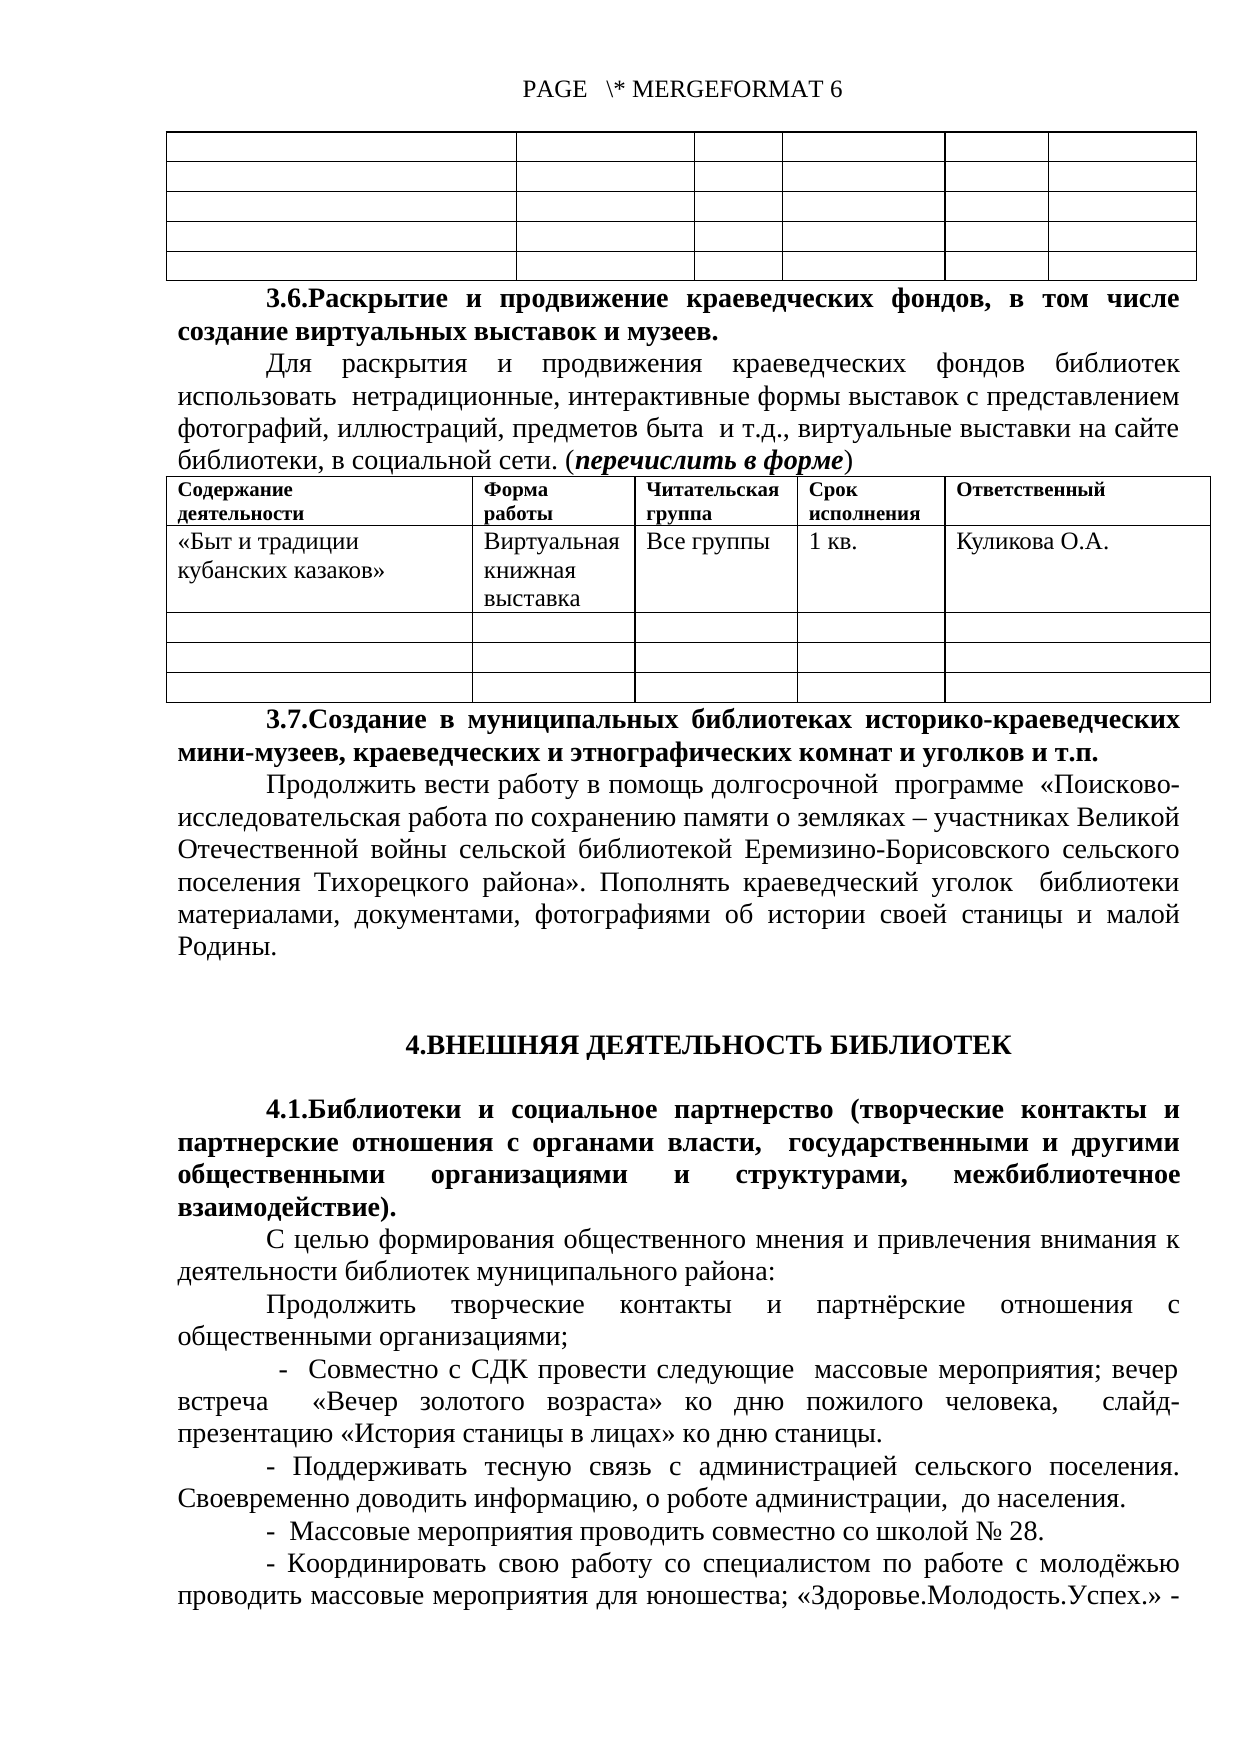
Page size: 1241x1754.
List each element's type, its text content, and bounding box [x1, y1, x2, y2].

table_cell Все группы [636, 526, 797, 612]
table_cell [946, 673, 1210, 702]
table_cell [167, 192, 516, 221]
table_cell [783, 252, 944, 280]
table_cell [167, 133, 516, 161]
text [177, 1546, 1181, 1611]
text 3.7.Создание в муниципальных библиотеках историко-краеведческих мини-музеев, краеведческих и этнографических комнат и уголков и т.п. [177, 703, 1181, 767]
table_cell [517, 222, 694, 251]
table_cell «Быт и традиции кубанских казаков» [167, 526, 472, 612]
table_cell [1049, 252, 1196, 280]
table_cell [783, 192, 944, 221]
table_cell [517, 192, 694, 221]
table_cell [695, 192, 782, 221]
table_cell Виртуальная книжная выставка [473, 526, 634, 612]
table_header Форма работы [473, 477, 634, 525]
table_cell [783, 133, 944, 161]
table_cell [946, 613, 1210, 642]
text - Массовые мероприятия проводить совместно со школой № 28. [177, 1514, 1181, 1546]
table_cell [946, 643, 1210, 672]
table_cell [473, 613, 634, 642]
table_header Содержание деятельности [167, 477, 472, 525]
table_cell [798, 673, 944, 702]
table_cell [798, 613, 944, 642]
table_cell 1 кв. [798, 526, 944, 612]
text Продолжить творческие контакты и партнёрские отношения с общественными организациями; [177, 1287, 1181, 1352]
table_cell [167, 643, 472, 672]
table_cell [167, 252, 516, 280]
table_cell [167, 222, 516, 251]
table_cell [798, 643, 944, 672]
table_cell Куликова О.А. [946, 526, 1210, 612]
text С целью формирования общественного мнения и привлечения внимания к деятельности библиотек муниципального района: [177, 1222, 1181, 1287]
table_cell [1049, 222, 1196, 251]
table_cell [473, 673, 634, 702]
table_cell [783, 162, 944, 191]
text - Поддерживать тесную связь с администрацией сельского поселения. Своевременно доводить информацию, о роботе администрации, до населения. [177, 1449, 1181, 1514]
table_cell [946, 192, 1048, 221]
text 3.6.Раскрытие и продвижение краеведческих фондов, в том числе создание виртуальных выставок и музеев. [177, 281, 1181, 346]
table_cell [783, 222, 944, 251]
table_cell [636, 643, 797, 672]
table_cell [473, 643, 634, 672]
table_cell [695, 222, 782, 251]
table_cell [946, 133, 1048, 161]
table_cell [636, 673, 797, 702]
table_cell [167, 613, 472, 642]
table_cell [517, 133, 694, 161]
text - Совместно с СДК провести следующие массовые мероприятия; вечер встреча «Вечер золотого возраста» ко дню пожилого человека, слайд- презентацию «История станицы в лицах» ко дню станицы. [177, 1352, 1181, 1449]
table_cell [946, 162, 1048, 191]
table_cell [1049, 162, 1196, 191]
text Продолжить вести работу в помощь долгосрочной программе «Поисково-исследовательская работа по сохранению памяти о земляках – участниках Великой Отечественной войны сельской библиотекой Еремизино-Борисовского сельского поселения Тихорецкого района». Пополнять краеведческий уголок библиотеки материалами, документами, фотографиями об истории своей станицы и малой Родины. [177, 767, 1181, 962]
text 4.ВНЕШНЯЯ ДЕЯТЕЛЬНОСТЬ БИБЛИОТЕК [177, 1028, 1181, 1060]
table_cell [517, 252, 694, 280]
table_header Ответственный [946, 477, 1210, 525]
text Для раскрытия и продвижения краеведческих фондов библиотек использовать нетрадиционные, интерактивные формы выставок с представлением фотографий, иллюстраций, предметов быта и т.д., виртуальные выставки на сайте библиотеки, в социальной сети. (перечислить в форме) [177, 346, 1181, 476]
table_cell [695, 252, 782, 280]
table_cell [517, 162, 694, 191]
text 4.1.Библиотеки и социальное партнерство (творческие контакты и партнерские отношения с органами власти, государственными и другими общественными организациями и структурами, межбиблиотечное взаимодействие). [177, 1092, 1181, 1222]
table_cell [167, 673, 472, 702]
table_cell [946, 222, 1048, 251]
table_header Читательская группа [636, 477, 797, 525]
table_cell [946, 252, 1048, 280]
table_cell [1049, 192, 1196, 221]
table_cell [167, 162, 516, 191]
table_cell [695, 133, 782, 161]
table_header Срок исполнения [798, 477, 944, 525]
table_cell [695, 162, 782, 191]
table_cell [636, 613, 797, 642]
table_cell [1049, 133, 1196, 161]
